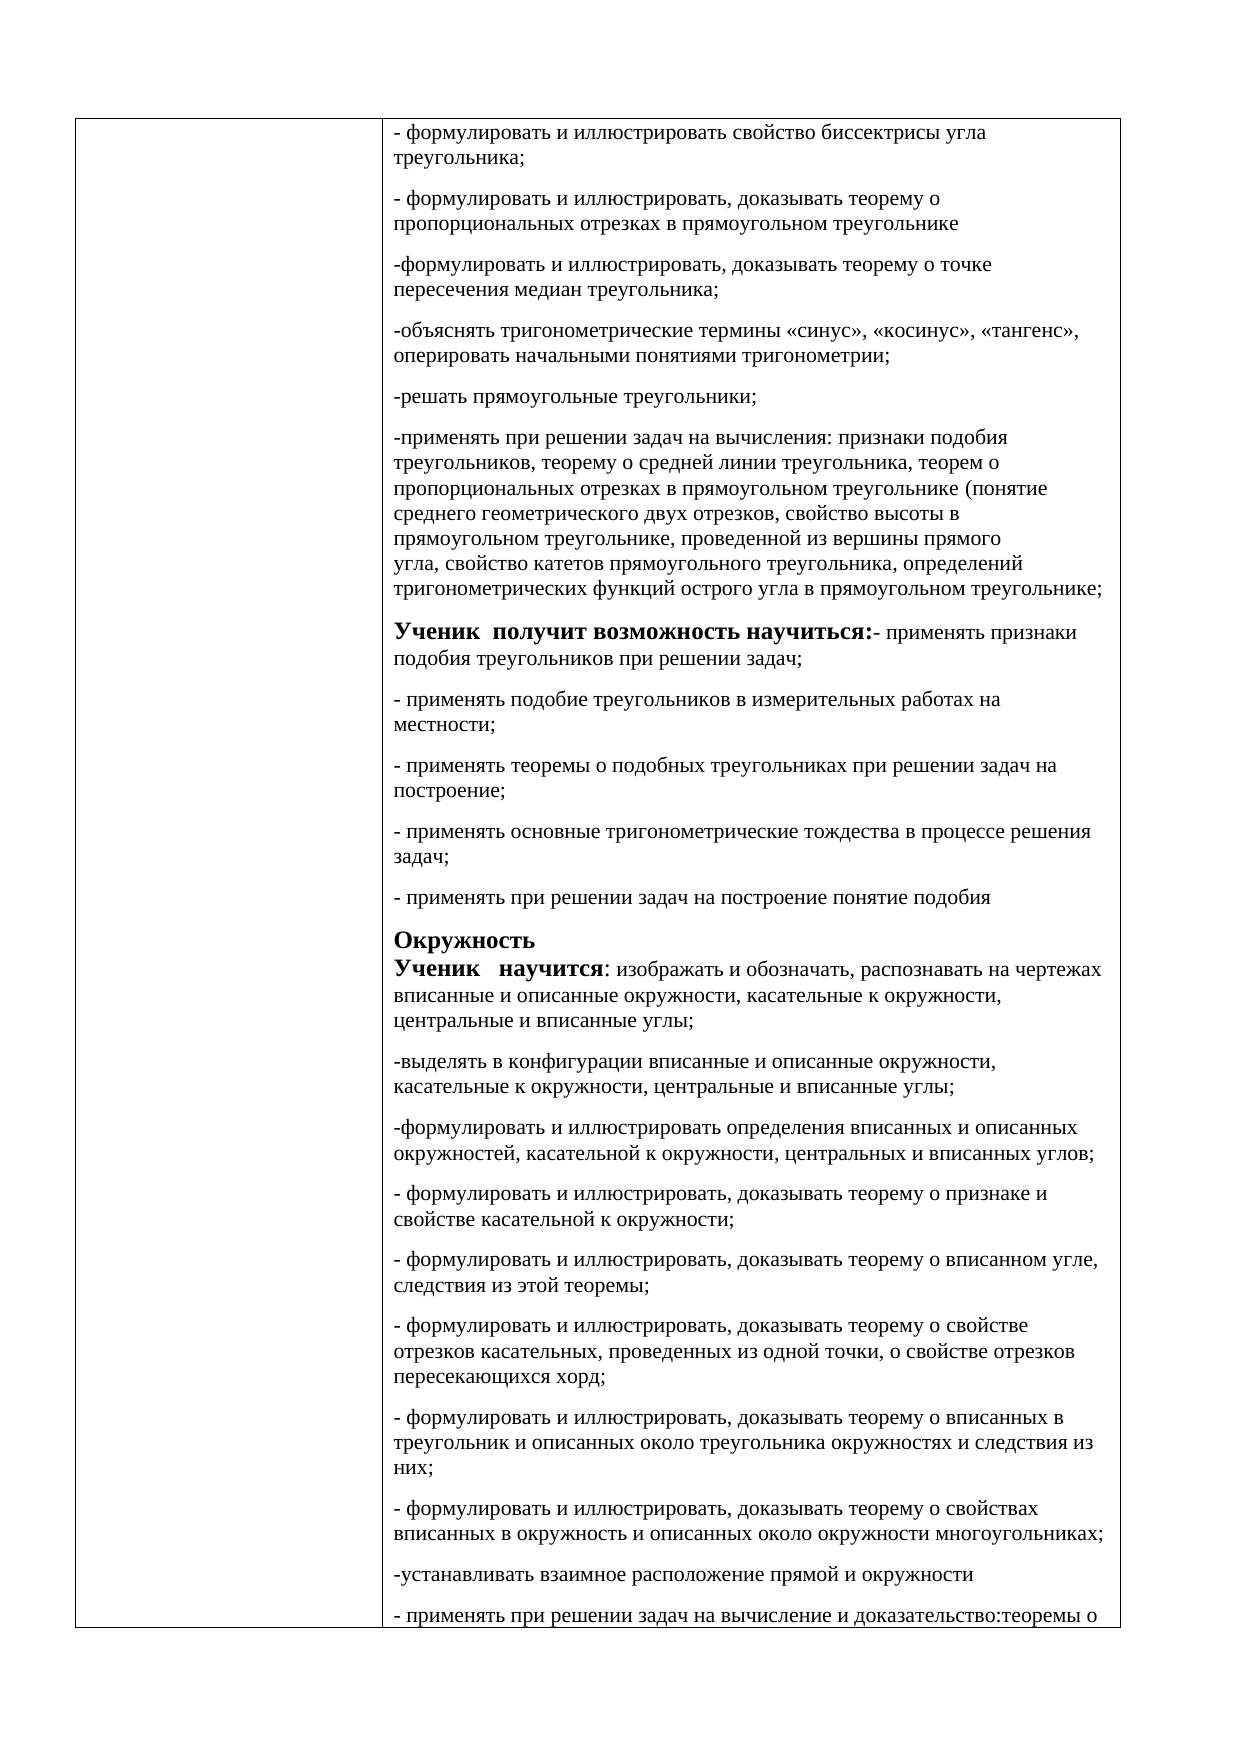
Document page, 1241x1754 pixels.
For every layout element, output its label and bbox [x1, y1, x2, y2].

table_cell [76, 119, 382, 1627]
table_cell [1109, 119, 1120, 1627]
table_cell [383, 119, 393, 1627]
